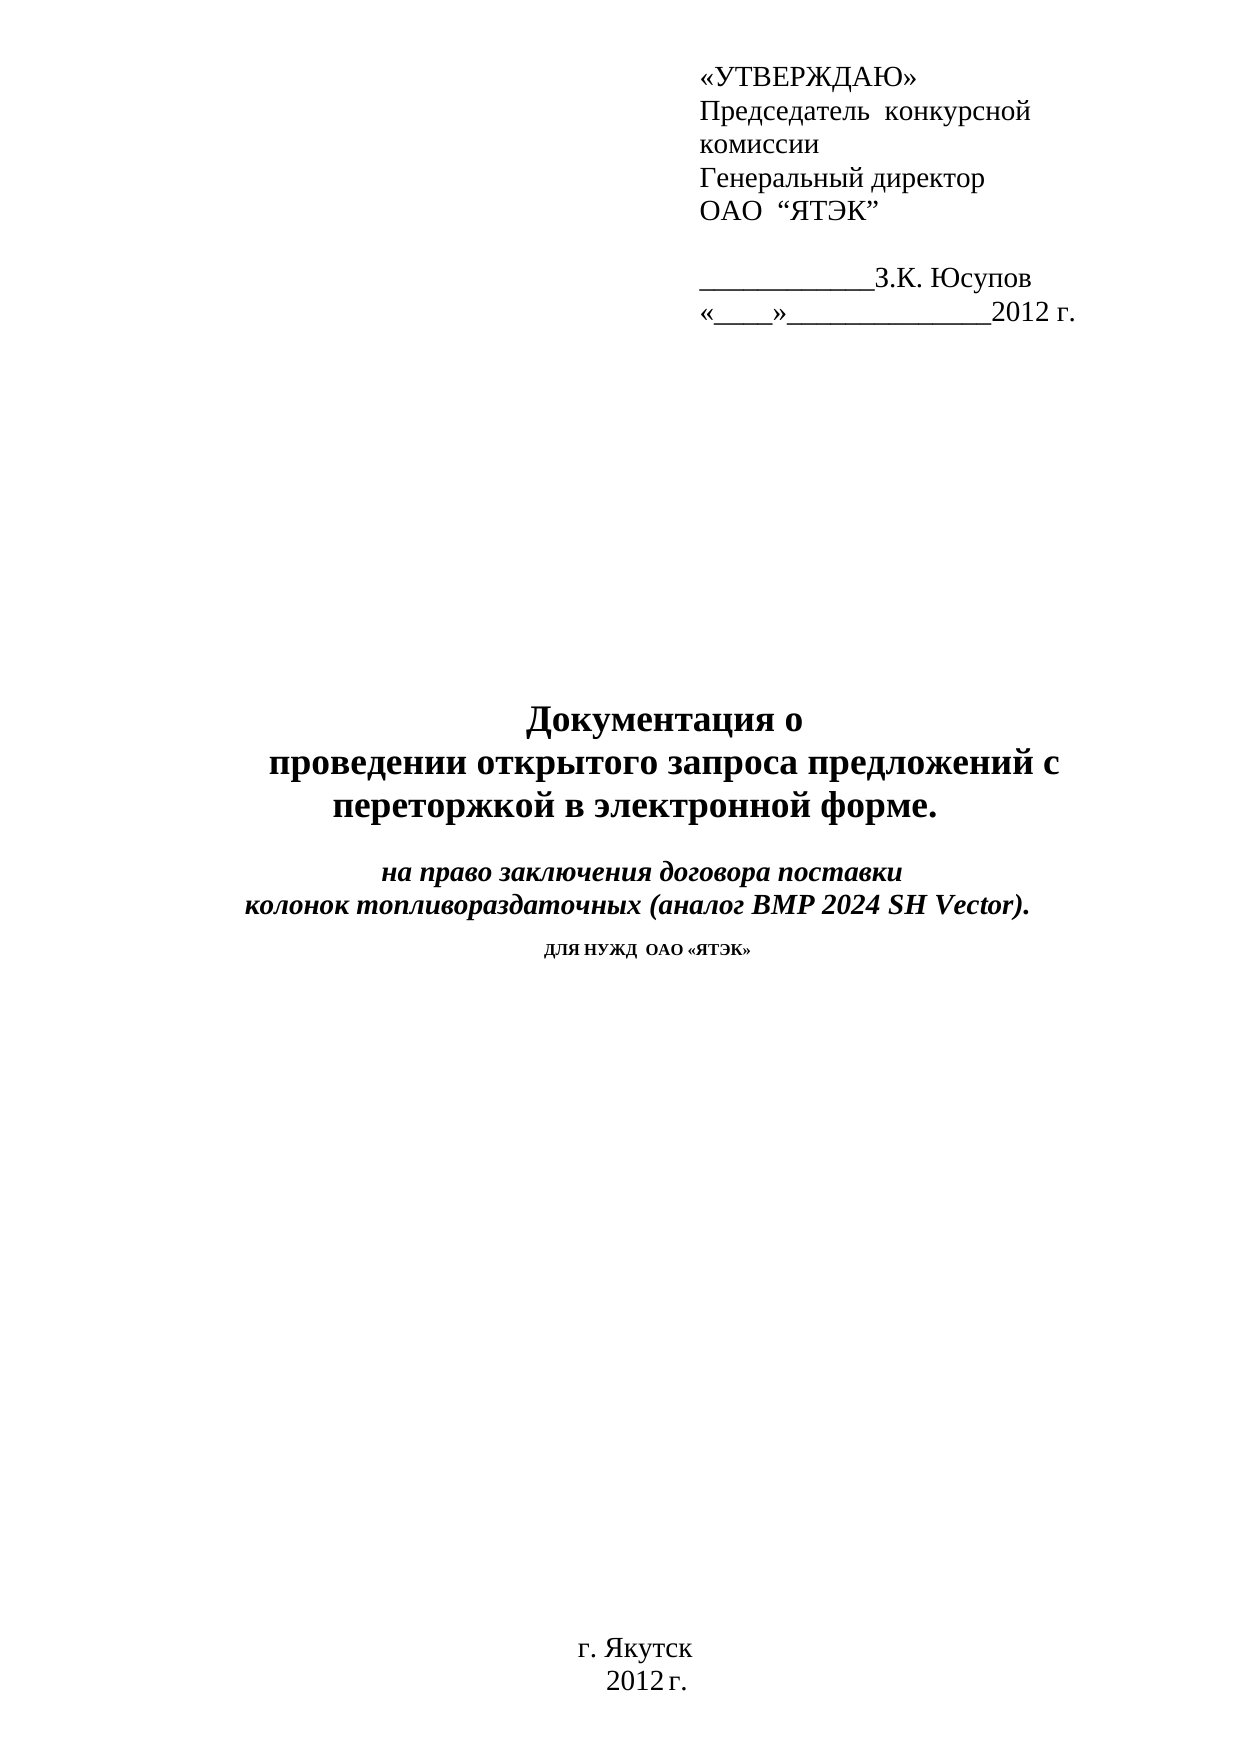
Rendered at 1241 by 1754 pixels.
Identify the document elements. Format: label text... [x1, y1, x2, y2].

text проведении открытого запроса предложений с переторжкой в электронной форме. [118, 739, 1152, 826]
text ДЛЯ НУЖД ОАО «ЯТЭК» [118, 940, 1152, 959]
text на право заключения договора поставки [118, 854, 1152, 887]
list г. [142, 1663, 1152, 1697]
text г. Якутск [118, 1630, 1152, 1663]
text колонок топливораздаточных (аналог ВМР 2024 SH Vector). [118, 887, 1152, 921]
text ____________З.К. Юсупов [699, 260, 1152, 294]
text Председатель конкурсной комиссии [699, 93, 1152, 160]
text «____»______________2012 г. [699, 294, 1152, 327]
text «УТВЕРЖДАЮ» [643, 59, 1152, 93]
text Генеральный директор [699, 160, 1152, 193]
text Документация о [118, 696, 1152, 739]
text ОАО “ЯТЭК” [699, 193, 1152, 227]
